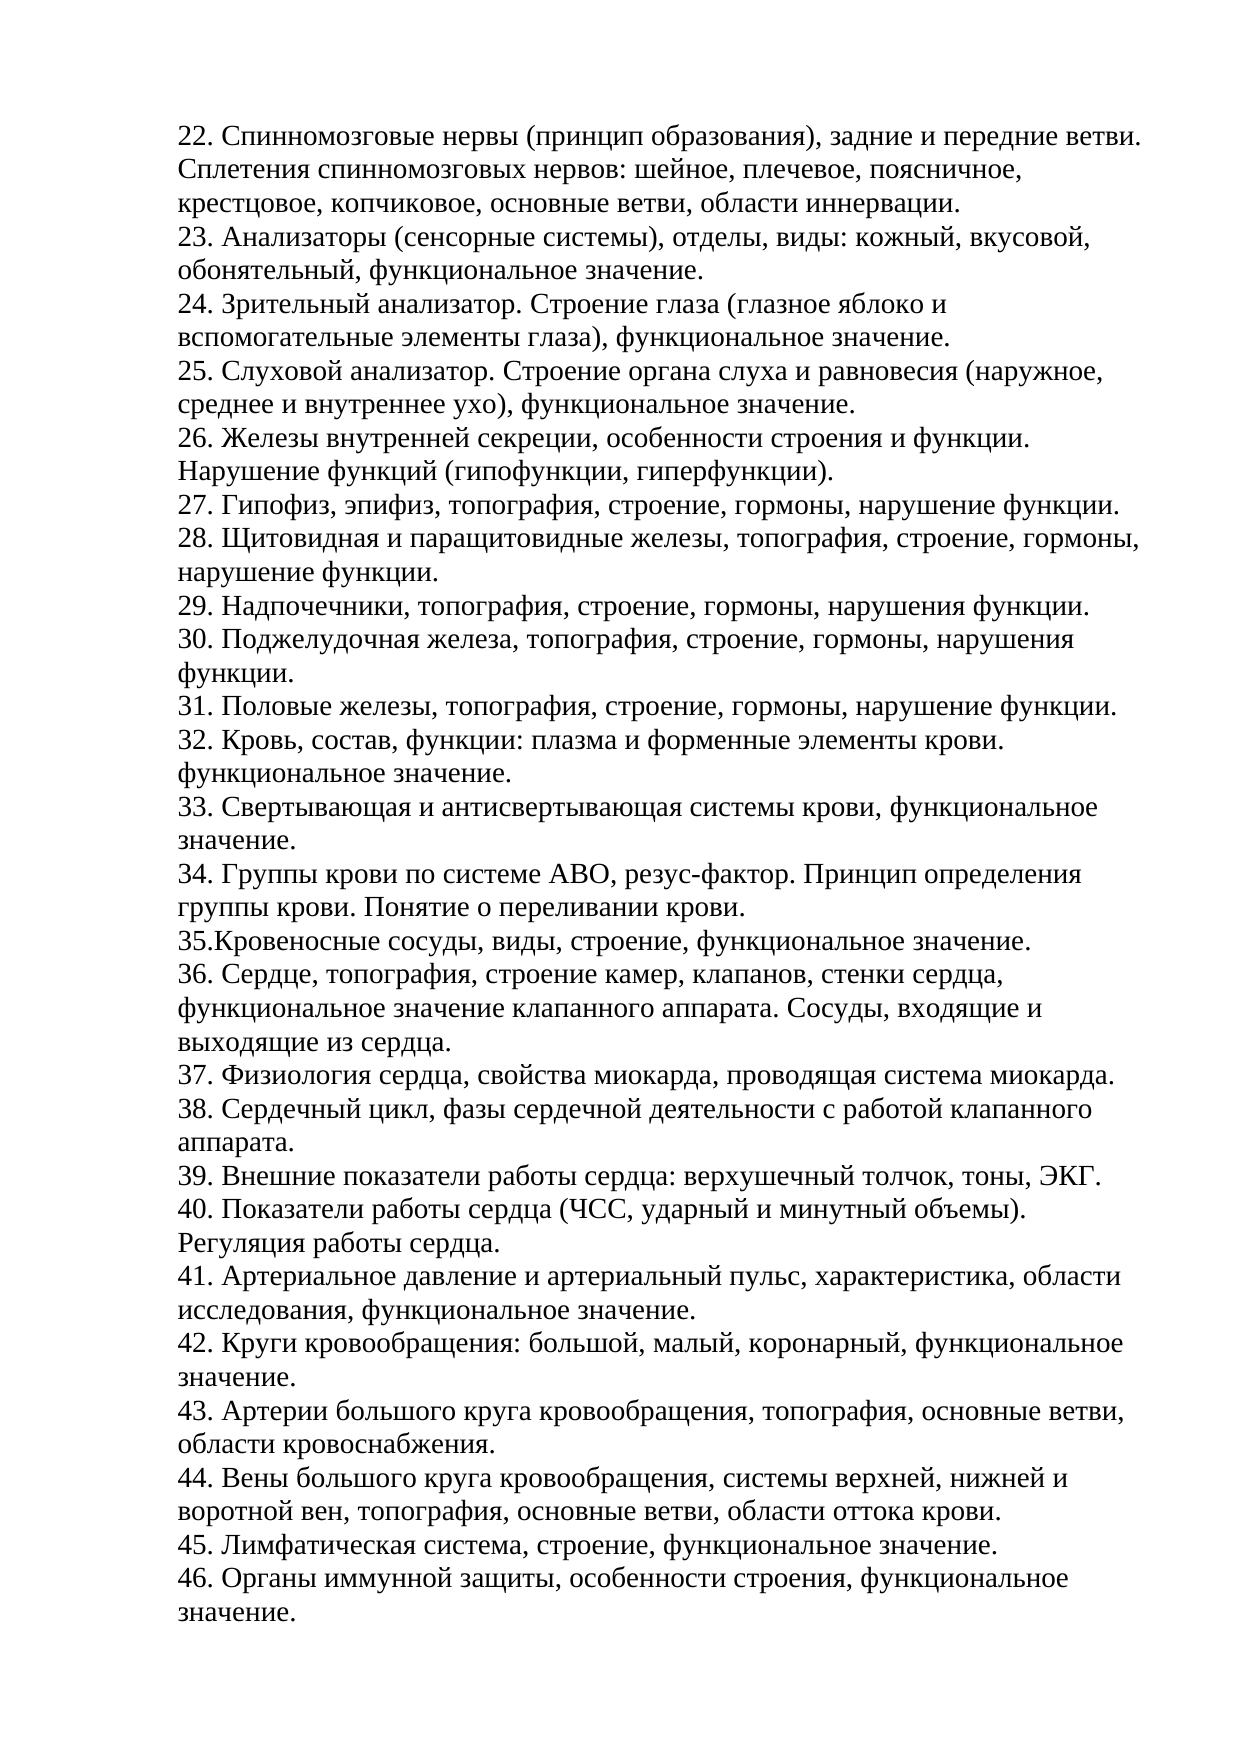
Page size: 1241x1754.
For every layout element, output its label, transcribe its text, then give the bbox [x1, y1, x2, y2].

text 27. Гипофиз, эпифиз, топография, строение, гормоны, нарушение функции. [177, 487, 1152, 521]
text 46. Органы иммунной защиты, особенности строения, функциональное значение. [177, 1560, 1152, 1627]
text 38. Сердечный цикл, фазы сердечной деятельности с работой клапанного аппарата. [177, 1091, 1152, 1158]
text 39. Внешние показатели работы сердца: верхушечный толчок, тоны, ЭКГ. [177, 1158, 1152, 1191]
text 37. Физиология сердца, свойства миокарда, проводящая система миокарда. [177, 1057, 1152, 1091]
text 40. Показатели работы сердца (ЧСС, ударный и минутный объемы). Регуляция работы сердца. [177, 1191, 1152, 1258]
text 29. Надпочечники, топография, строение, гормоны, нарушения функции. [177, 588, 1152, 621]
text 33. Свертывающая и антисвертывающая системы крови, функциональное значение. [177, 789, 1152, 856]
text 45. Лимфатическая система, строение, функциональное значение. [177, 1527, 1152, 1560]
text 44. Вены большого круга кровообращения, системы верхней, нижней и воротной вен, топография, основные ветви, области оттока крови. [177, 1460, 1152, 1527]
text 31. Половые железы, топография, строение, гормоны, нарушение функции. [177, 688, 1152, 722]
text 26. Железы внутренней секреции, особенности строения и функции. Нарушение функций (гипофункции, гиперфункции). [177, 420, 1152, 487]
text 43. Артерии большого круга кровообращения, топография, основные ветви, области кровоснабжения. [177, 1393, 1152, 1460]
text 32. Кровь, состав, функции: плазма и форменные элементы крови. функциональное значение. [177, 722, 1152, 789]
text 41. Артериальное давление и артериальный пульс, характеристика, области исследования, функциональное значение. [177, 1258, 1152, 1326]
text 22. Спинномозговые нервы (принцип образования), задние и передние ветви. Сплетения спинномозговых нервов: шейное, плечевое, поясничное, крестцовое, копчиковое, основные ветви, области иннервации. [177, 118, 1152, 219]
text 23. Анализаторы (сенсорные системы), отделы, виды: кожный, вкусовой, обонятельный, функциональное значение. [177, 219, 1152, 286]
text 42. Круги кровообращения: большой, малый, коронарный, функциональное значение. [177, 1326, 1152, 1393]
text 36. Сердце, топография, строение камер, клапанов, стенки сердца, функциональное значение клапанного аппарата. Сосуды, входящие и выходящие из сердца. [177, 957, 1152, 1057]
text 30. Поджелудочная железа, топография, строение, гормоны, нарушения функции. [177, 621, 1152, 688]
text 25. Слуховой анализатор. Строение органа слуха и равновесия (наружное, среднее и внутреннее ухо), функциональное значение. [177, 353, 1152, 420]
text 28. Щитовидная и паращитовидные железы, топография, строение, гормоны, нарушение функции. [177, 521, 1152, 588]
text 34. Группы крови по системе АВО, резус-фактор. Принцип определения группы крови. Понятие о переливании крови. [177, 856, 1152, 923]
text 35.Кровеносные сосуды, виды, строение, функциональное значение. [177, 923, 1152, 957]
text 24. Зрительный анализатор. Строение глаза (глазное яблоко и вспомогательные элементы глаза), функциональное значение. [177, 286, 1152, 353]
